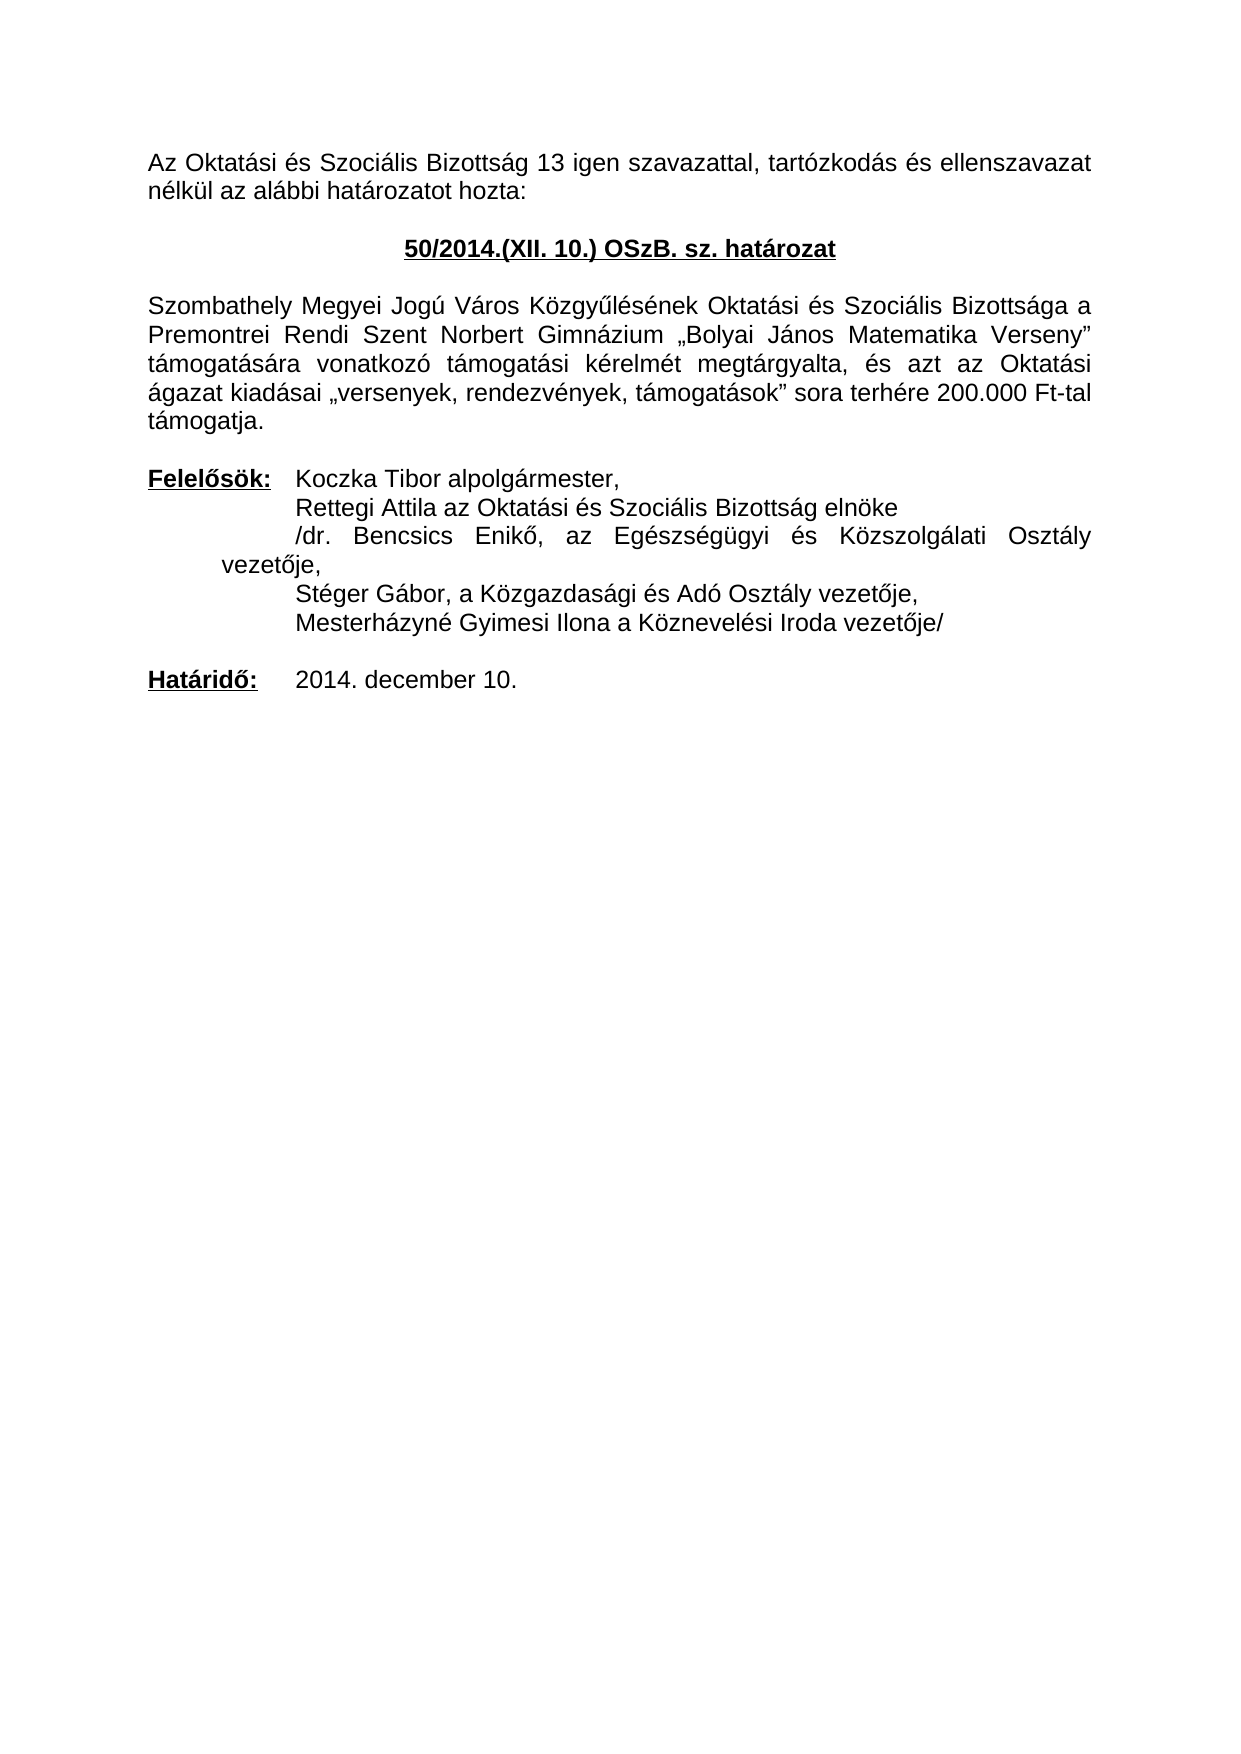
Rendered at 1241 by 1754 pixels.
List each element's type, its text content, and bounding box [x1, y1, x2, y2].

text Mesterházyné Gyimesi Ilona a Köznevelési Iroda vezetője/ [221, 608, 1093, 636]
text , a Közgazdasági és Adó Osztály vezetője, [223, 579, 1093, 608]
text /dr. Bencsics Enikő, az Egészségügyi és Közszolgálati Osztály vezetője, [221, 521, 1093, 579]
text Szombathely Megyei Jogú Város Közgyűlésének Oktatási és Szociális Bizottsága a Premontrei Rendi Szent Norbert Gimnázium „Bolyai János Matematika Verseny” támogatására vonatkozó támogatási kérelmét megtárgyalta, és azt az Oktatási ágazat kiadásai „versenyek, rendezvények, támogatások” sora terhére 200.000 Ft-tal támogatja. [148, 291, 1093, 435]
text Az Oktatási és Szociális Bizottság 13 igen szavazattal, tartózkodás és ellenszavazat nélkül az alábbi határozatot hozta: [148, 148, 1093, 205]
text Határidő: 2014. december 10. [148, 665, 1093, 694]
text Rettegi Attila az Oktatási és Szociális Bizottság elnöke [259, 493, 1093, 521]
text 50/2014.(XII. 10.) OSzB. sz. határozat [148, 234, 1093, 263]
text Felelősök: Koczka Tibor alpolgármester, [148, 464, 1093, 493]
